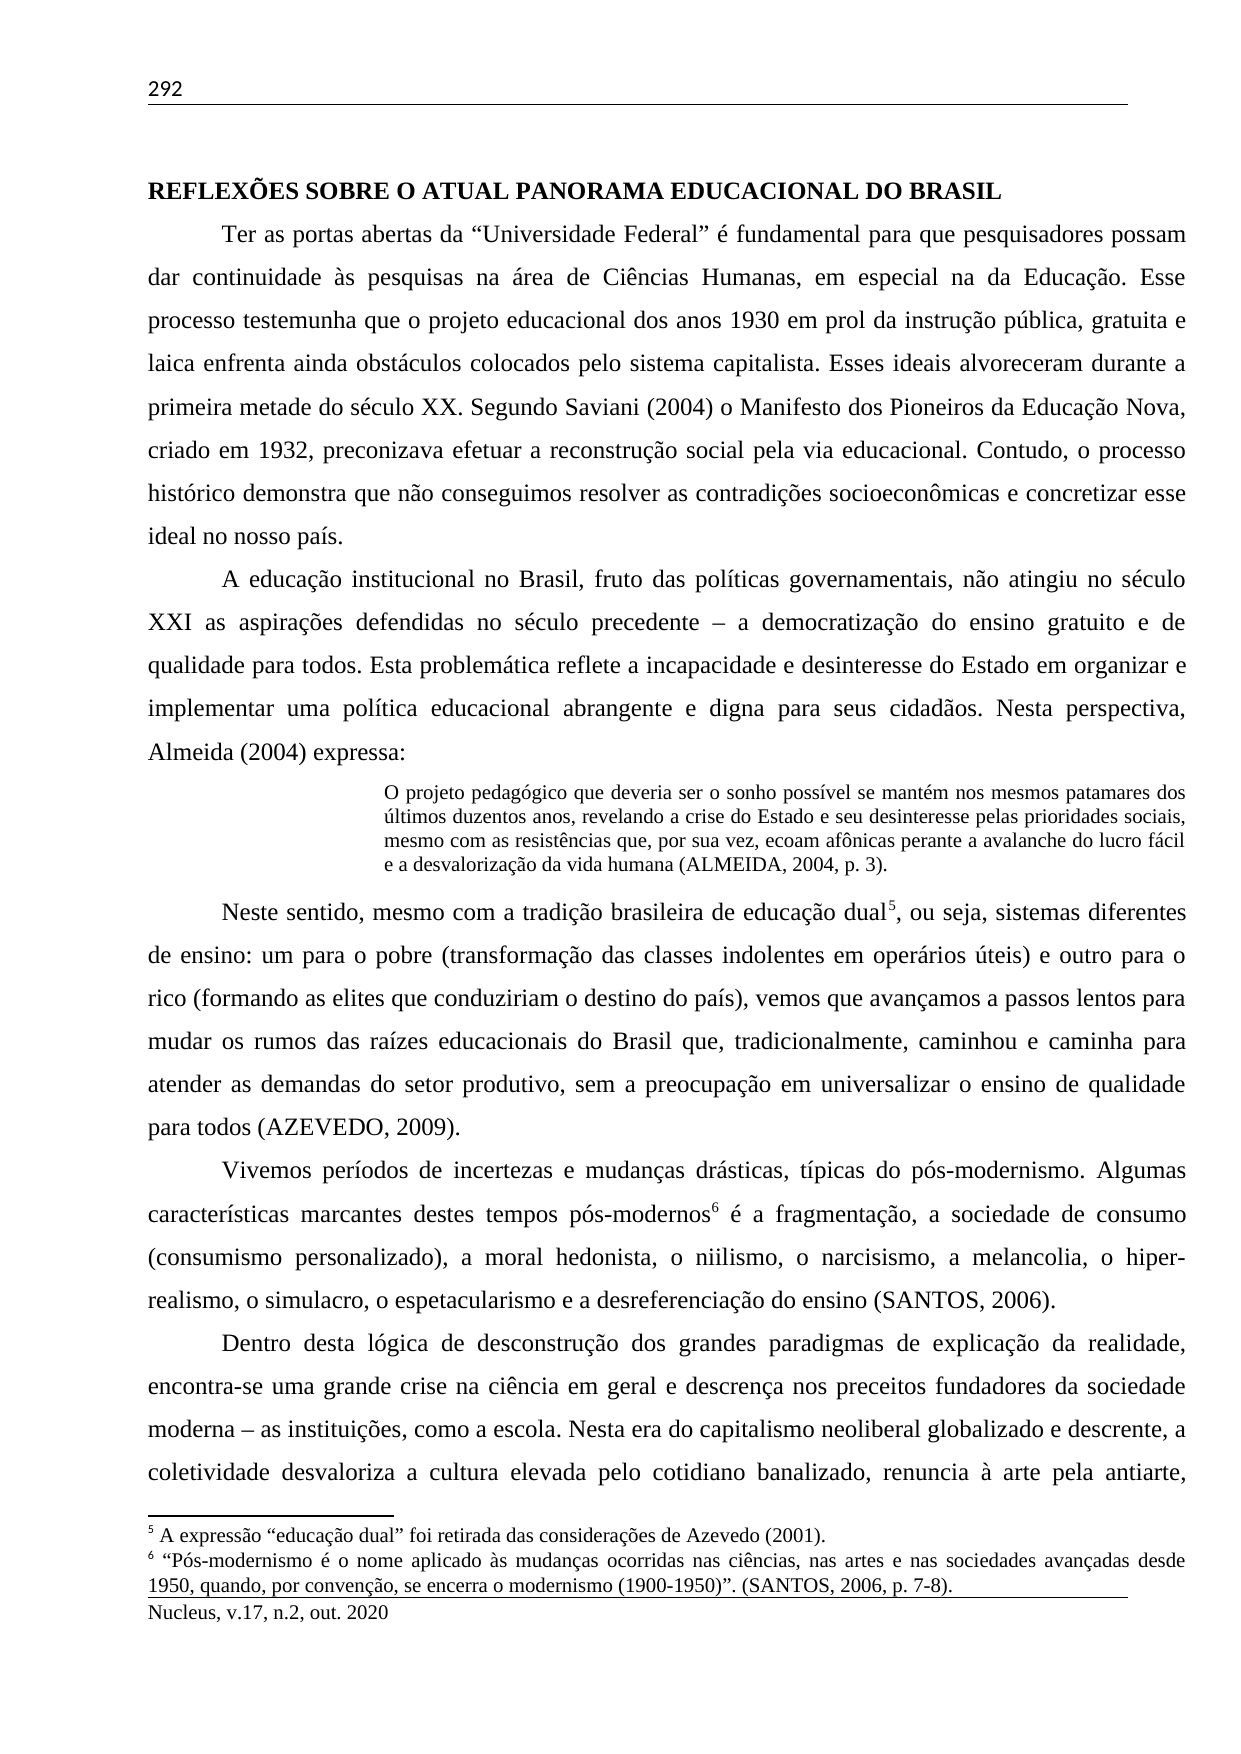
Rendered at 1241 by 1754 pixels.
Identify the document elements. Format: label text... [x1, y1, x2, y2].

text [148, 1328, 1187, 1486]
text O projeto pedagógico que deveria ser o sonho possível se mantém nos mesmos patamares dos últimos duzentos anos, revelando a crise do Estado e seu desinteresse pelas prioridades sociais, mesmo com as resistências que, por sua vez, ecoam afônicas perante a avalanche do lucro fácil e a desvalorização da vida humana (ALMEIDA, 2004, p. 3). [384, 780, 1187, 876]
text REFLEXÕES SOBRE O ATUAL PANORAMA EDUCACIONAL DO BRASIL [148, 176, 1187, 205]
text Vivemos períodos de incertezas e mudanças drásticas, típicas do pós-modernismo. Algumas características marcantes destes tempos pós-modernos é a fragmentação, a sociedade de consumo (consumismo personalizado), a moral hedonista, o niilismo, o narcisismo, a melancolia, o hiper-realismo, o simulacro, o espetacularismo e a desreferenciação do ensino (SANTOS, 2006). [148, 1156, 1187, 1314]
text A educação institucional no Brasil, fruto das políticas governamentais, não atingiu no século XXI as aspirações defendidas no século precedente – a democratização do ensino gratuito e de qualidade para todos. Esta problemática reflete a incapacidade e desinteresse do Estado em organizar e implementar uma política educacional abrangente e digna para seus cidadãos. Nesta perspectiva, Almeida (2004) expressa: [148, 564, 1187, 765]
text Ter as portas abertas da “Universidade Federal” é fundamental para que pesquisadores possam dar continuidade às pesquisas na área de Ciências Humanas, em especial na da Educação. Esse processo testemunha que o projeto educacional dos anos 1930 em prol da instrução pública, gratuita e laica enfrenta ainda obstáculos colocados pelo sistema capitalista. Esses ideais alvoreceram durante a primeira metade do século XX. Segundo Saviani (2004) o Manifesto dos Pioneiros da Educação Nova, criado em 1932, preconizava efetuar a reconstrução social pela via educacional. Contudo, o processo histórico demonstra que não conseguimos resolver as contradições socioeconômicas e concretizar esse ideal no nosso país. [148, 219, 1187, 550]
text Neste sentido, mesmo com a tradição brasileira de educação dual, ou seja, sistemas diferentes de ensino: um para o pobre (transformação das classes indolentes em operários úteis) e outro para o rico (formando as elites que conduziriam o destino do país), vemos que avançamos a passos lentos para mudar os rumos das raízes educacionais do Brasil que, tradicionalmente, caminhou e caminha para atender as demandas do setor produtivo, sem a preocupação em universalizar o ensino de qualidade para todos (AZEVEDO, 2009). [148, 897, 1187, 1141]
